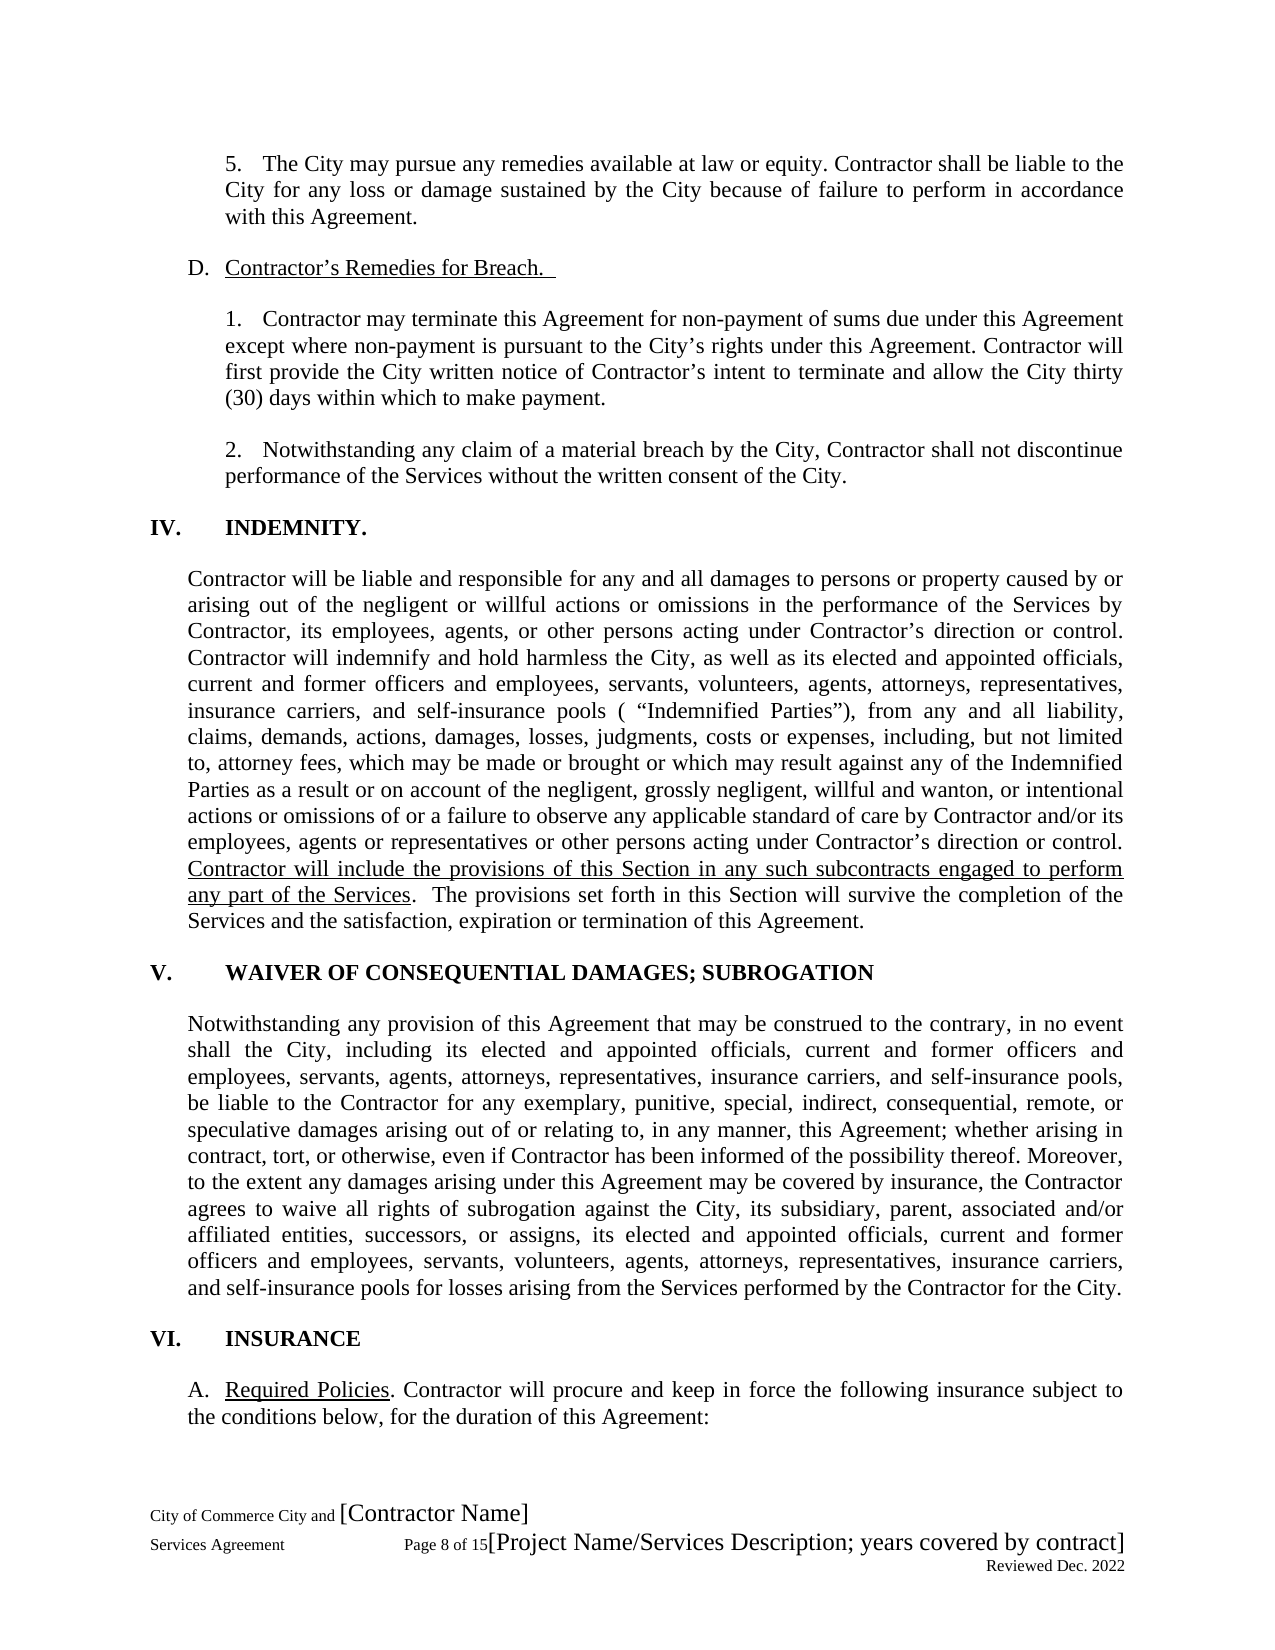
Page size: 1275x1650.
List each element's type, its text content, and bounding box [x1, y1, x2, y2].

text Notwithstanding any provision of this Agreement that may be construed to the contrary, in no event shall the City, including its elected and appointed officials, current and former officers and employees, servants, agents, attorneys, representatives, insurance carriers, and self-insurance pools, be liable to the Contractor for any exemplary, punitive, special, indirect, consequential, remote, or speculative damages arising out of or relating to, in any manner, this Agreement; whether arising in contract, tort, or otherwise, even if Contractor has been informed of the possibility thereof. Moreover, to the extent any damages arising under this Agreement may be covered by insurance, the Contractor agrees to waive all rights of subrogation against the City, its subsidiary, parent, associated and/or affiliated entities, successors, or assigns, its elected and appointed officials, current and former officers and employees, servants, volunteers, agents, attorneys, representatives, insurance carriers, and self-insurance pools for losses arising from the Services performed by the Contractor for the City. [187, 1010, 1125, 1300]
list Contractor may terminate this Agreement for non-payment of sums due under this Agreement except where non-payment is pursuant to the City’s rights under this Agreement. Contractor will first provide the City written notice of Contractor’s intent to terminate and allow the City thirty (30) days within which to make payment. [225, 305, 1125, 411]
text Contractor will be liable and responsible for any and all damages to persons or property caused by or arising out of the negligent or willful actions or omissions in the performance of the Services by Contractor, its employees, agents, or other persons acting under Contractor’s direction or control. Contractor will indemnify and hold harmless the City, as well as its elected and appointed officials, current and former officers and employees, servants, volunteers, agents, attorneys, representatives, insurance carriers, and self-insurance pools ( “Indemnified Parties”), from any and all liability, claims, demands, actions, damages, losses, judgments, costs or expenses, including, but not limited to, attorney fees, which may be made or brought or which may result against any of the Indemnified Parties as a result or on account of the negligent, grossly negligent, willful and wanton, or intentional actions or omissions of or a failure to observe any applicable standard of care by Contractor and/or its employees, agents or representatives or other persons acting under Contractor’s direction or control. Contractor will include the provisions of this Section in any such subcontracts engaged to perform any part of the Services. The provisions set forth in this Section will survive the completion of the Services and the satisfaction, expiration or termination of this Agreement. [187, 565, 1125, 934]
list INSURANCE [150, 1325, 1125, 1351]
list Required Policies. Contractor will procure and keep in force the following insurance subject to the conditions below, for the duration of this Agreement: [187, 1376, 1125, 1429]
list The City may pursue any remedies available at law or equity. Contractor shall be liable to the City for any loss or damage sustained by the City because of failure to perform in accordance with this Agreement. [225, 150, 1125, 229]
list Notwithstanding any claim of a material breach by the City, Contractor shall not discontinue performance of the Services without the written consent of the City. [225, 436, 1125, 488]
list Contractor’s Remedies for Breach. [187, 254, 1125, 280]
list INDEMNITY. [150, 513, 1125, 540]
list WAIVER OF CONSEQUENTIAL DAMAGES; SUBROGATION [150, 959, 1125, 985]
